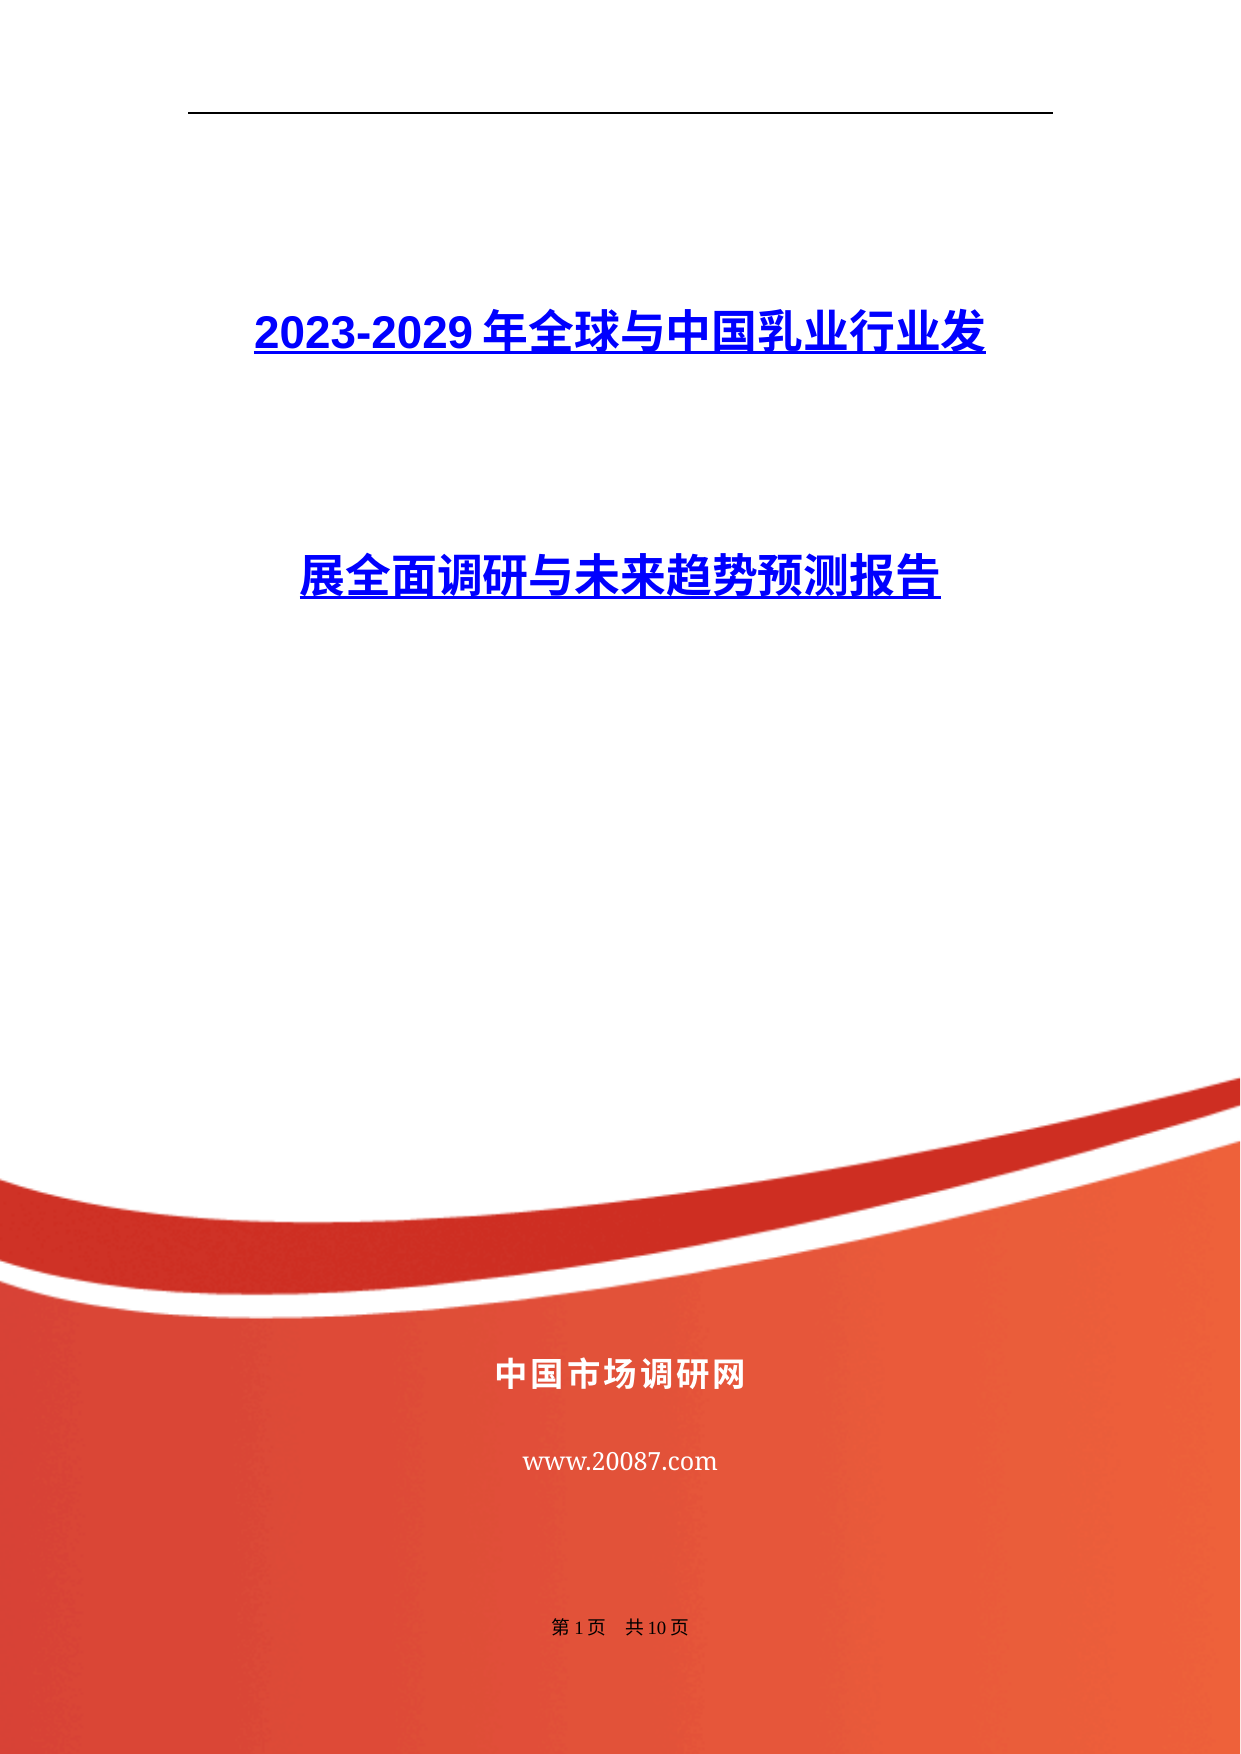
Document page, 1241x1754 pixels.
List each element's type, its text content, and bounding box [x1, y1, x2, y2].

text www.20087.com [187, 1428, 1053, 1493]
picture [0, 1006, 1241, 1754]
table_header 2023-2029年全球与中国乳业行业发展全面调研与未来趋势预测报告 [188, 207, 1053, 773]
subtitle 中国市场调研网 [187, 1339, 1053, 1404]
